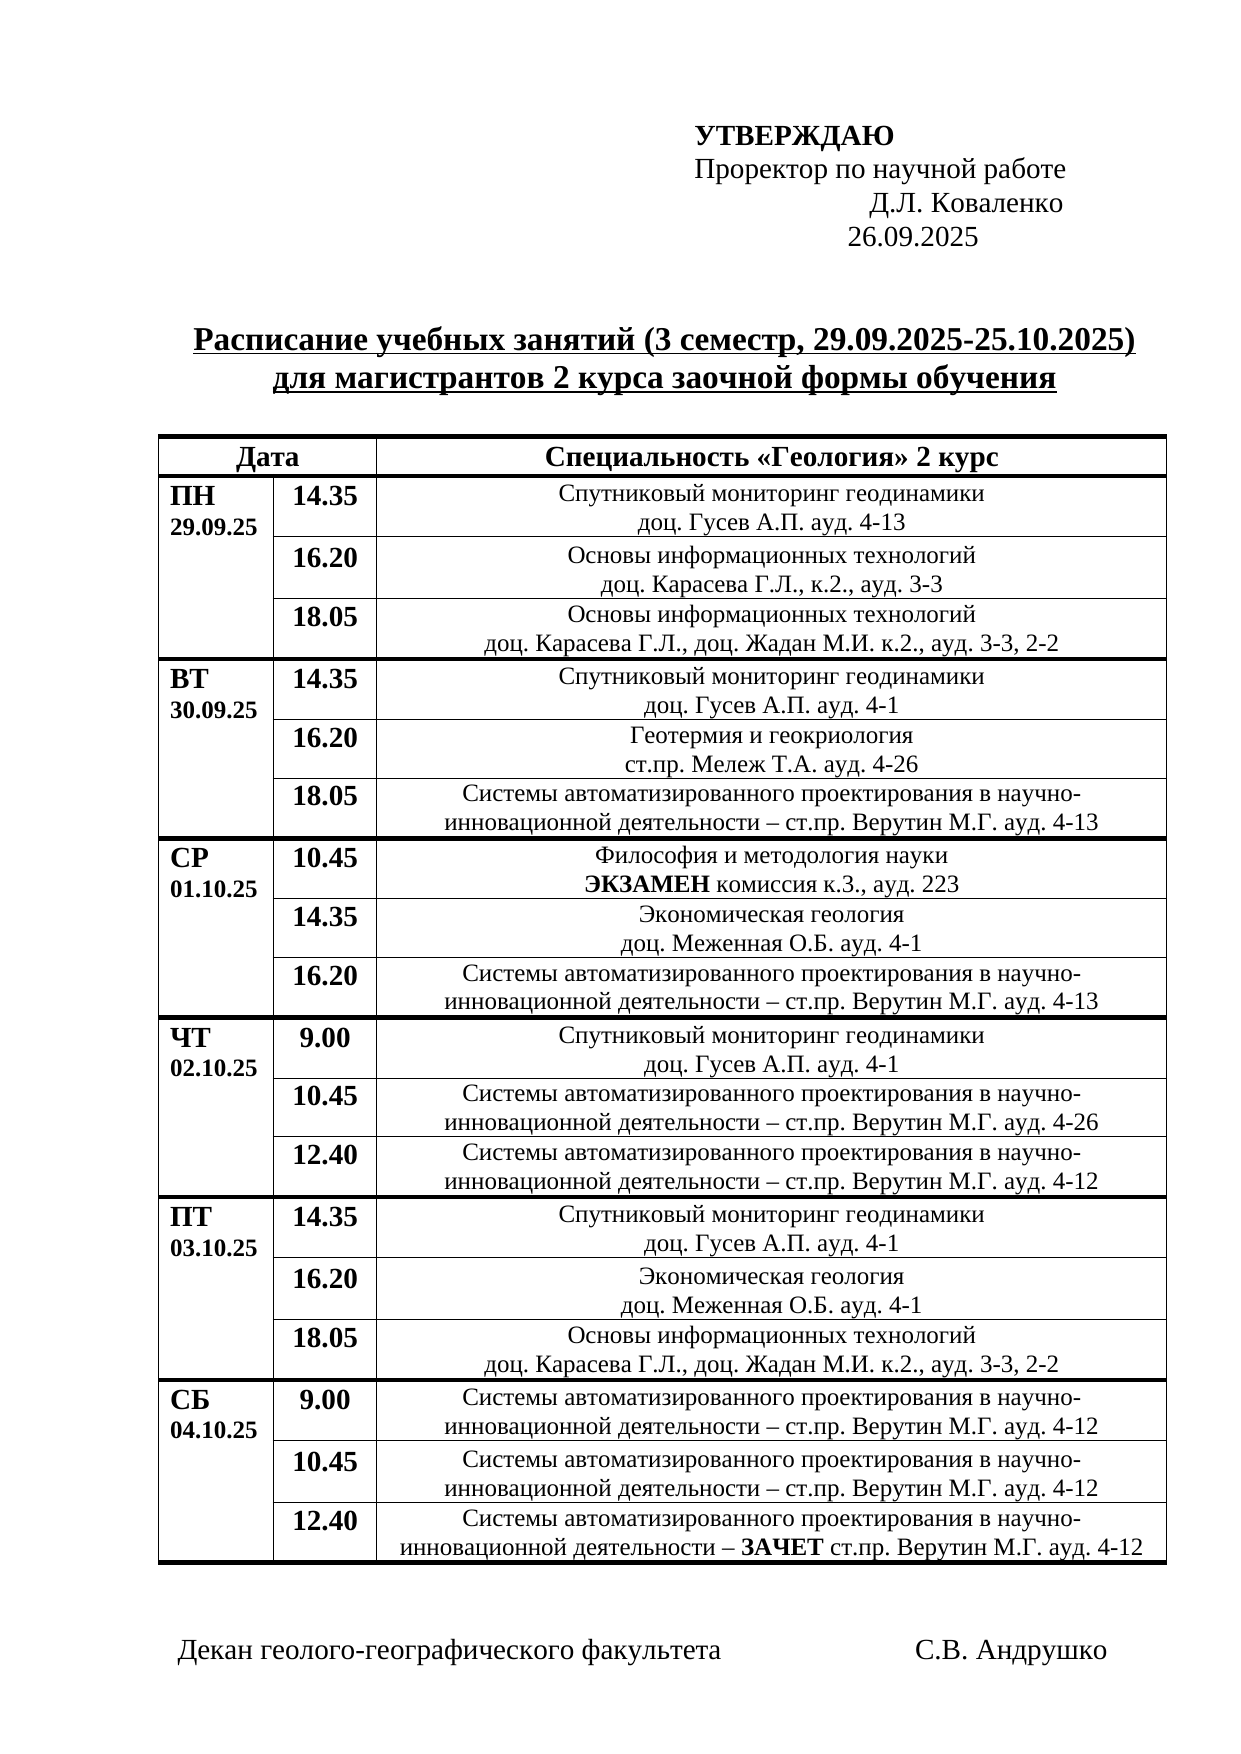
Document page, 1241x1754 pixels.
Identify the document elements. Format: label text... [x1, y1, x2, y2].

table_cell 14.35 [274, 1199, 376, 1257]
table_cell 12.40 [274, 1503, 376, 1560]
table_cell 14.35 [274, 478, 376, 536]
table_cell ПТ 03.10.25 [159, 1199, 273, 1377]
table_cell Экономическая геология доц. Меженная О.Б. ауд. 4-1 [377, 1258, 1166, 1319]
table_cell 9.00 [274, 1020, 376, 1077]
title Проректор по научной работе [694, 152, 1152, 185]
table_cell 18.05 [274, 779, 376, 836]
table_cell Системы автоматизированного проектирования в научно-инновационной деятельности – ЗАЧЕТ ст.пр. Верутин М.Г. ауд. 4-12 [377, 1503, 1166, 1560]
table_cell 12.40 [274, 1137, 376, 1194]
table_cell Системы автоматизированного проектирования в научно-инновационной деятельности – ст.пр. Верутин М.Г. ауд. 4-12 [377, 1137, 1166, 1194]
table_header Дата [159, 439, 376, 474]
table_cell Основы информационных технологий доц. Карасева Г.Л., доц. Жадан М.И. к.2., ауд. 3-3, 2-2 [377, 599, 1166, 657]
table_cell Экономическая геология доц. Меженная О.Б. ауд. 4-1 [377, 899, 1166, 957]
title УТВЕРЖДАЮ [694, 118, 1152, 152]
table_cell 16.20 [274, 958, 376, 1015]
table_cell Философия и методология науки ЭКЗАМЕН комиссия к.3., ауд. 223 [377, 841, 1166, 898]
table_cell Спутниковый мониторинг геодинамики доц. Гусев А.П. ауд. 4-13 [377, 478, 1166, 536]
table_cell 16.20 [274, 537, 376, 598]
table_cell ВТ 30.09.25 [159, 661, 273, 836]
table_cell Спутниковый мониторинг геодинамики доц. Гусев А.П. ауд. 4-1 [377, 1199, 1166, 1257]
table_cell 10.45 [274, 1441, 376, 1502]
text Декан геолого-географического факультета С.В. Андрушко [177, 1632, 1152, 1666]
table_cell 16.20 [274, 1258, 376, 1319]
title 26.09.2025 [694, 219, 1152, 252]
table_cell 16.20 [274, 720, 376, 777]
title Д.Л. Коваленко [694, 185, 1152, 219]
table_cell ПН 29.09.25 [159, 478, 273, 657]
table_cell Системы автоматизированного проектирования в научно-инновационной деятельности – ст.пр. Верутин М.Г. ауд. 4-26 [377, 1079, 1166, 1136]
table_cell 9.00 [274, 1382, 376, 1439]
table_cell 10.45 [274, 1079, 376, 1136]
table_cell Спутниковый мониторинг геодинамики доц. Гусев А.П. ауд. 4-1 [377, 1020, 1166, 1077]
table_cell Основы информационных технологий доц. Карасева Г.Л., к.2., ауд. 3-3 [377, 537, 1166, 598]
table_cell Системы автоматизированного проектирования в научно-инновационной деятельности – ст.пр. Верутин М.Г. ауд. 4-12 [377, 1441, 1166, 1502]
title Расписание учебных занятий (3 семестр, 29.09.2025-25.10.2025) для магистрантов 2 курса заочной формы обучения [177, 319, 1152, 396]
table_cell ЧТ 02.10.25 [159, 1020, 273, 1194]
table_cell 10.45 [274, 841, 376, 898]
table_cell Системы автоматизированного проектирования в научно-инновационной деятельности – ст.пр. Верутин М.Г. ауд. 4-12 [377, 1382, 1166, 1439]
table_cell Геотермия и геокриология ст.пр. Мележ Т.А. ауд. 4-26 [377, 720, 1166, 777]
table_cell Основы информационных технологий доц. Карасева Г.Л., доц. Жадан М.И. к.2., ауд. 3-3, 2-2 [377, 1320, 1166, 1377]
table_header Специальность «Геология» 2 курс [377, 439, 1166, 474]
table_cell Спутниковый мониторинг геодинамики доц. Гусев А.П. ауд. 4-1 [377, 661, 1166, 719]
table_cell 18.05 [274, 599, 376, 657]
table_cell СР 01.10.25 [159, 841, 273, 1015]
table_cell Системы автоматизированного проектирования в научно-инновационной деятельности – ст.пр. Верутин М.Г. ауд. 4-13 [377, 779, 1166, 836]
table_cell 18.05 [274, 1320, 376, 1377]
table_cell 14.35 [274, 661, 376, 719]
table_cell Системы автоматизированного проектирования в научно-инновационной деятельности – ст.пр. Верутин М.Г. ауд. 4-13 [377, 958, 1166, 1015]
table_cell 14.35 [274, 899, 376, 957]
table_cell CБ 04.10.25 [159, 1382, 273, 1560]
